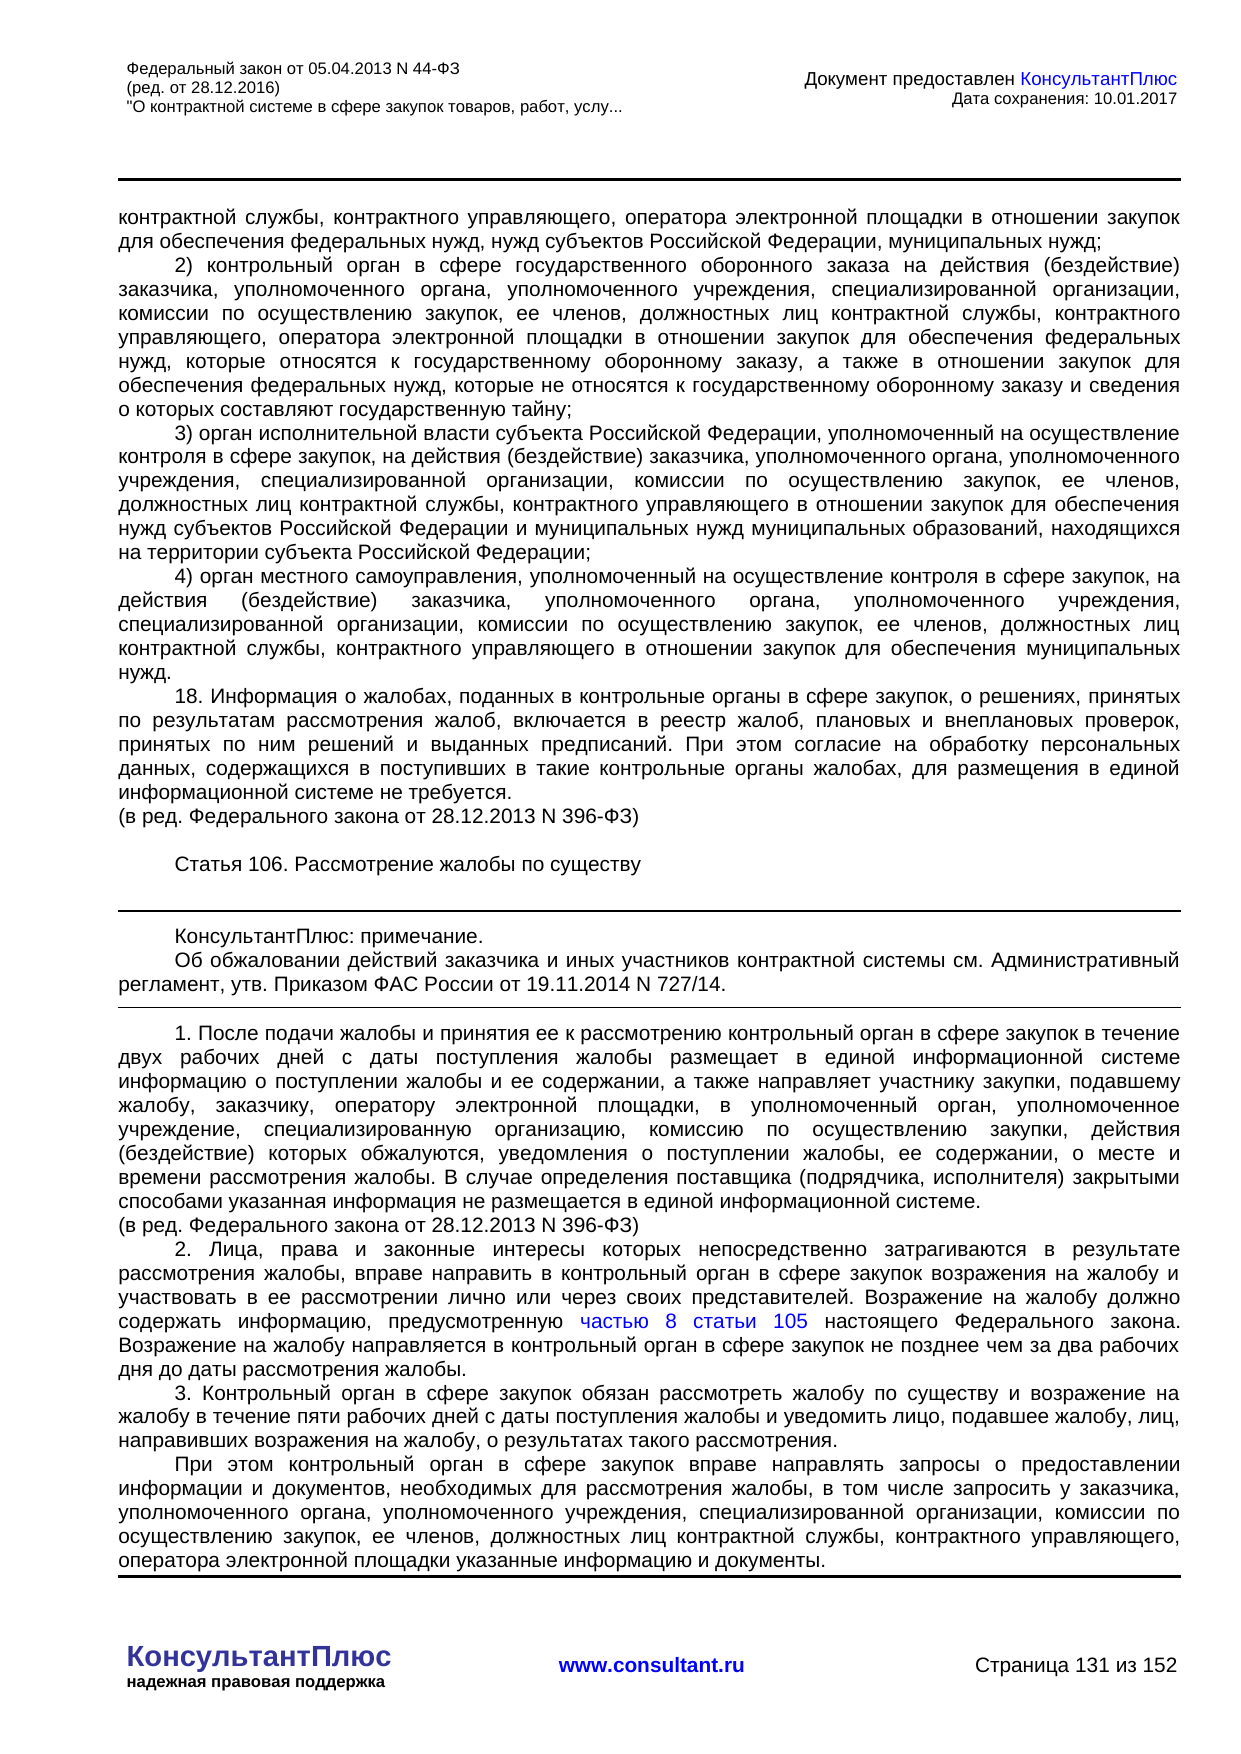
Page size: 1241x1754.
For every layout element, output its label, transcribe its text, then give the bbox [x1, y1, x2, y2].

text (в ред. Федерального закона от 28.12.2013 N 396-ФЗ) [118, 1213, 1181, 1237]
text При этом контрольный орган в сфере закупок вправе направлять запросы о предоставлении информации и документов, необходимых для рассмотрения жалобы, в том числе запросить у заказчика, уполномоченного органа, уполномоченного учреждения, специализированной организации, комиссии по осуществлению закупок, ее членов, должностных лиц контрактной службы, контрактного управляющего, оператора электронной площадки указанные информацию и документы. [118, 1452, 1181, 1572]
text 2. Лица, права и законные интересы которых непосредственно затрагиваются в результате рассмотрения жалобы, вправе направить в контрольный орган в сфере закупок возражения на жалобу и участвовать в ее рассмотрении лично или через своих представителей. Возражение на жалобу должно содержать информацию, предусмотренную частью 8 статьи 105 настоящего Федерального закона. Возражение на жалобу направляется в контрольный орган в сфере закупок не позднее чем за два рабочих дня до даты рассмотрения жалобы. [118, 1237, 1181, 1380]
text Статья 106. Рассмотрение жалобы по существу [118, 852, 1181, 876]
text 3) орган исполнительной власти субъекта Российской Федерации, уполномоченный на осуществление контроля в сфере закупок, на действия (бездействие) заказчика, уполномоченного органа, уполномоченного учреждения, специализированной организации, комиссии по осуществлению закупок, ее членов, должностных лиц контрактной службы, контрактного управляющего в отношении закупок для обеспечения нужд субъектов Российской Федерации и муниципальных нужд муниципальных образований, находящихся на территории субъекта Российской Федерации; [118, 420, 1181, 564]
text 3. Контрольный орган в сфере закупок обязан рассмотреть жалобу по существу и возражение на жалобу в течение пяти рабочих дней с даты поступления жалобы и уведомить лицо, подавшее жалобу, лиц, направивших возражения на жалобу, о результатах такого рассмотрения. [118, 1380, 1181, 1452]
text 1. После подачи жалобы и принятия ее к рассмотрению контрольный орган в сфере закупок в течение двух рабочих дней с даты поступления жалобы размещает в единой информационной системе информацию о поступлении жалобы и ее содержании, а также направляет участнику закупки, подавшему жалобу, заказчику, оператору электронной площадки, в уполномоченный орган, уполномоченное учреждение, специализированную организацию, комиссию по осуществлению закупки, действия (бездействие) которых обжалуются, уведомления о поступлении жалобы, ее содержании, о месте и времени рассмотрения жалобы. В случае определения поставщика (подрядчика, исполнителя) закрытыми способами указанная информация не размещается в единой информационной системе. [118, 1021, 1181, 1213]
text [118, 205, 1181, 253]
text Об обжаловании действий заказчика и иных участников контрактной системы см. Административный регламент, утв. Приказом ФАС России от 19.11.2014 N 727/14. [118, 948, 1181, 996]
text 2) контрольный орган в сфере государственного оборонного заказа на действия (бездействие) заказчика, уполномоченного органа, уполномоченного учреждения, специализированной организации, комиссии по осуществлению закупок, ее членов, должностных лиц контрактной службы, контрактного управляющего, оператора электронной площадки в отношении закупок для обеспечения федеральных нужд, которые относятся к государственному оборонному заказу, а также в отношении закупок для обеспечения федеральных нужд, которые не относятся к государственному оборонному заказу и сведения о которых составляют государственную тайну; [118, 253, 1181, 420]
text (в ред. Федерального закона от 28.12.2013 N 396-ФЗ) [118, 804, 1181, 828]
text 4) орган местного самоуправления, уполномоченный на осуществление контроля в сфере закупок, на действия (бездействие) заказчика, уполномоченного органа, уполномоченного учреждения, специализированной организации, комиссии по осуществлению закупок, ее членов, должностных лиц контрактной службы, контрактного управляющего в отношении закупок для обеспечения муниципальных нужд. [118, 564, 1181, 684]
text 18. Информация о жалобах, поданных в контрольные органы в сфере закупок, о решениях, принятых по результатам рассмотрения жалоб, включается в реестр жалоб, плановых и внеплановых проверок, принятых по ним решений и выданных предписаний. При этом согласие на обработку персональных данных, содержащихся в поступивших в такие контрольные органы жалобах, для размещения в единой информационной системе не требуется. [118, 684, 1181, 804]
text КонсультантПлюс: примечание. [118, 924, 1181, 948]
